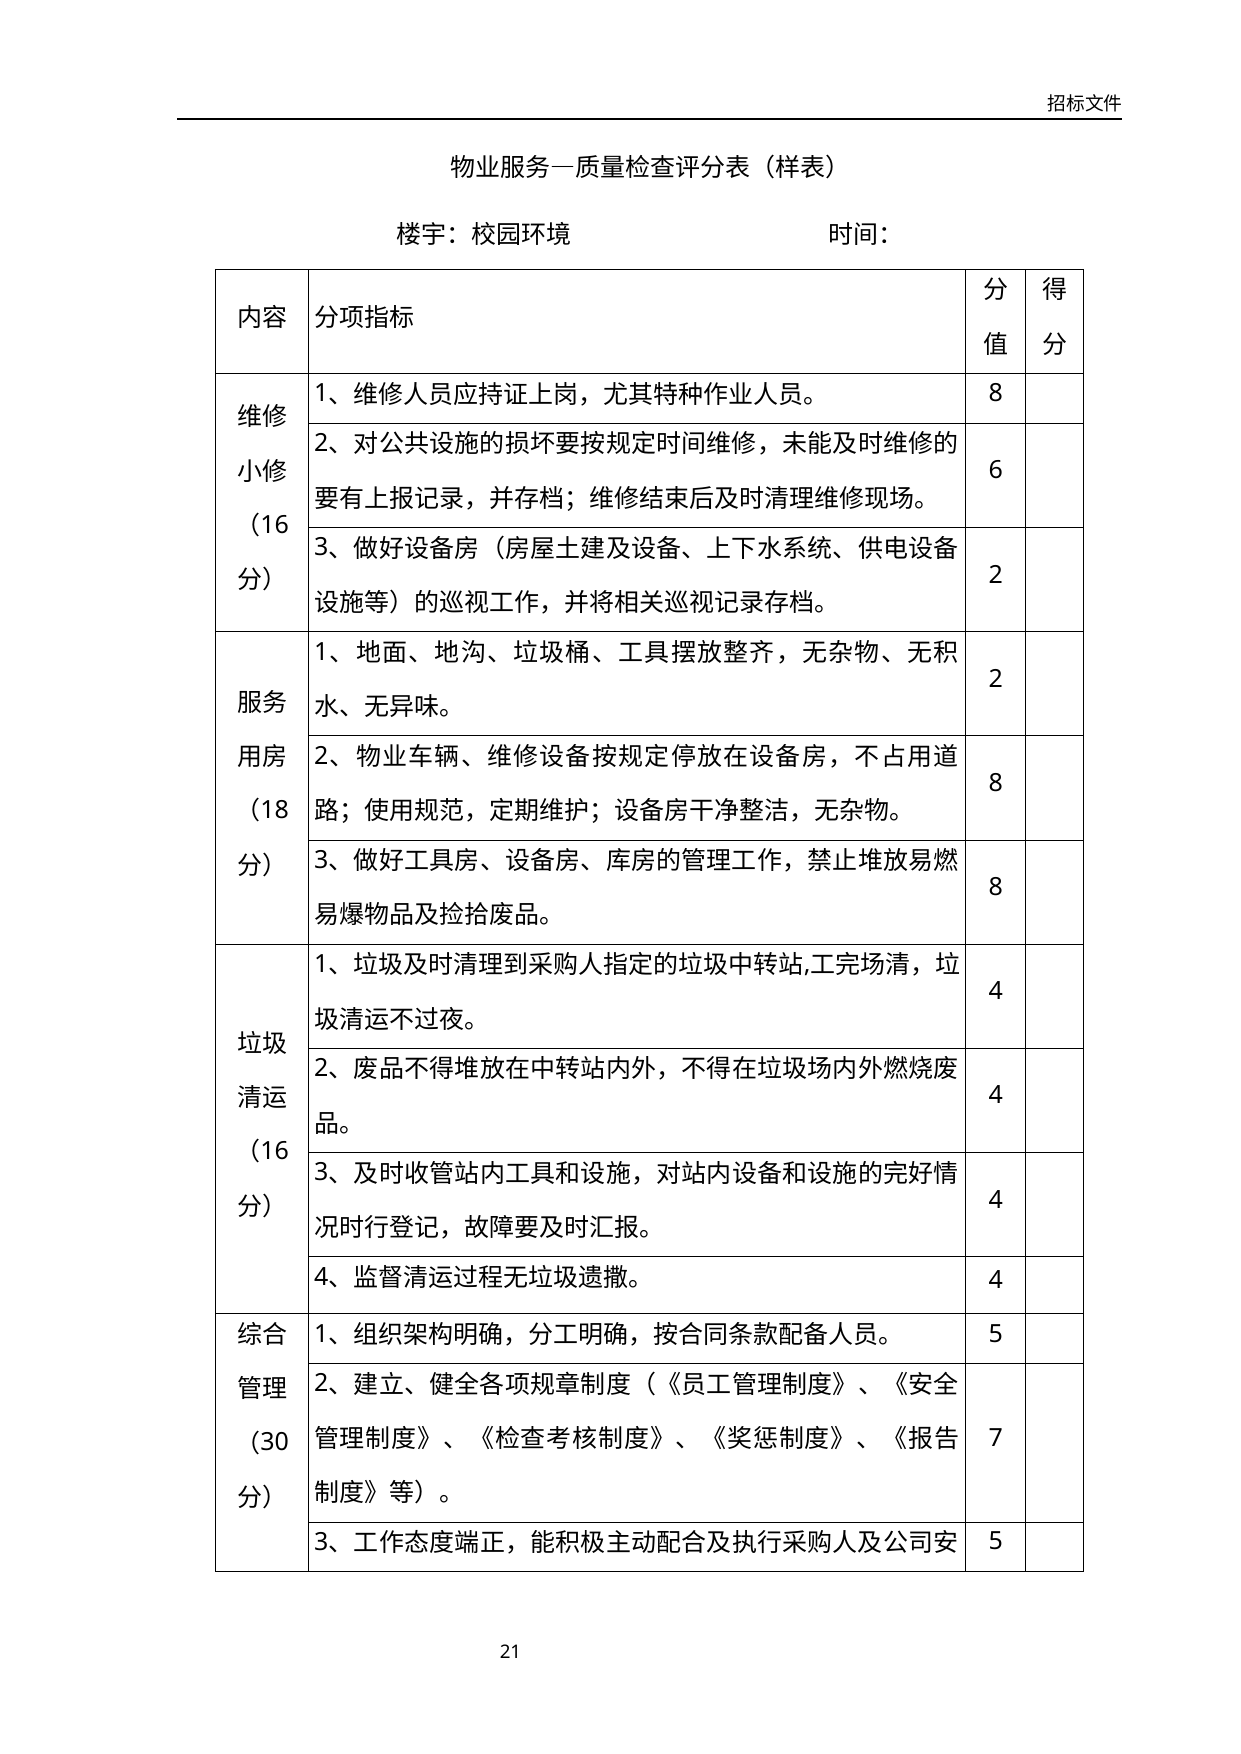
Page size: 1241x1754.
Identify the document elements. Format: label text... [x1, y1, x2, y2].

table_cell 3、做好设备房（房屋土建及设备、上下水系统、供电设备设施等）的巡视工作，并将相关巡视记录存档。 [309, 528, 965, 631]
table_cell [1026, 736, 1083, 839]
table_cell [1026, 632, 1083, 735]
table_cell 8 [966, 736, 1025, 839]
table_cell 综合 管理 （30分） [216, 1314, 308, 1571]
table_header 内容 [216, 270, 308, 373]
table_cell 2、废品不得堆放在中转站内外，不得在垃圾场内外燃烧废品。 [309, 1049, 965, 1152]
table_cell [1026, 1049, 1083, 1152]
table_cell 2、对公共设施的损坏要按规定时间维修，未能及时维修的要有上报记录，并存档；维修结束后及时清理维修现场。 [309, 424, 965, 527]
table_header 分值 [966, 270, 1025, 373]
table_cell [1026, 1364, 1083, 1522]
text 楼宇：校园环境 时间： [171, 214, 1128, 251]
table_cell 3、工作态度端正，能积极主动配合及执行采购人及公司安排的其它工作。 [309, 1523, 965, 1571]
table_cell 4 [966, 1049, 1025, 1152]
table_cell 2 [966, 528, 1025, 631]
table_cell 垃圾 清运 （16分） [216, 945, 308, 1313]
table_cell [1026, 945, 1083, 1048]
table_cell 4 [966, 945, 1025, 1048]
table_cell 6 [966, 424, 1025, 527]
table_cell 1、组织架构明确，分工明确，按合同条款配备人员。 [309, 1314, 965, 1363]
table_cell [1026, 1523, 1083, 1571]
table_cell 4 [966, 1153, 1025, 1256]
table_cell 5 [966, 1314, 1025, 1363]
table_cell 2、物业车辆、维修设备按规定停放在设备房，不占用道路；使用规范，定期维护；设备房干净整洁，无杂物。 [309, 736, 965, 839]
table_cell 1、垃圾及时清理到采购人指定的垃圾中转站,工完场清，垃圾清运不过夜。 [309, 945, 965, 1048]
table_cell 5 [966, 1523, 1025, 1571]
table_cell [1026, 1153, 1083, 1256]
table_cell 3、做好工具房、设备房、库房的管理工作，禁止堆放易燃易爆物品及捡拾废品。 [309, 841, 965, 944]
table_cell [1026, 841, 1083, 944]
table_cell 3、及时收管站内工具和设施，对站内设备和设施的完好情况时行登记，故障要及时汇报。 [309, 1153, 965, 1256]
table_cell 2、建立、健全各项规章制度（《员工管理制度》、《安全管理制度》、《检查考核制度》、《奖惩制度》、《报告制度》等）。 [309, 1364, 965, 1522]
table_cell 7 [966, 1364, 1025, 1522]
table_header 分项指标 [309, 270, 965, 373]
table_cell [1026, 374, 1083, 423]
table_cell 维修 小修 （16分） [216, 374, 308, 631]
table_cell 4、监督清运过程无垃圾遗撒。 [309, 1257, 965, 1313]
table_cell [1026, 528, 1083, 631]
table_cell [1026, 424, 1083, 527]
table_cell 2 [966, 632, 1025, 735]
text 物业服务—质量检查评分表（样表） [177, 148, 1122, 184]
table_cell 服务 用房 （18分） [216, 632, 308, 944]
table_header 得分 [1026, 270, 1083, 373]
table_cell 1、地面、地沟、垃圾桶、工具摆放整齐，无杂物、无积水、无异味。 [309, 632, 965, 735]
table_cell 1、维修人员应持证上岗，尤其特种作业人员。 [309, 374, 965, 423]
table_cell [1026, 1257, 1083, 1313]
table_cell 8 [966, 841, 1025, 944]
table_cell [1026, 1314, 1083, 1363]
table_cell 8 [966, 374, 1025, 423]
table_cell 4 [966, 1257, 1025, 1313]
